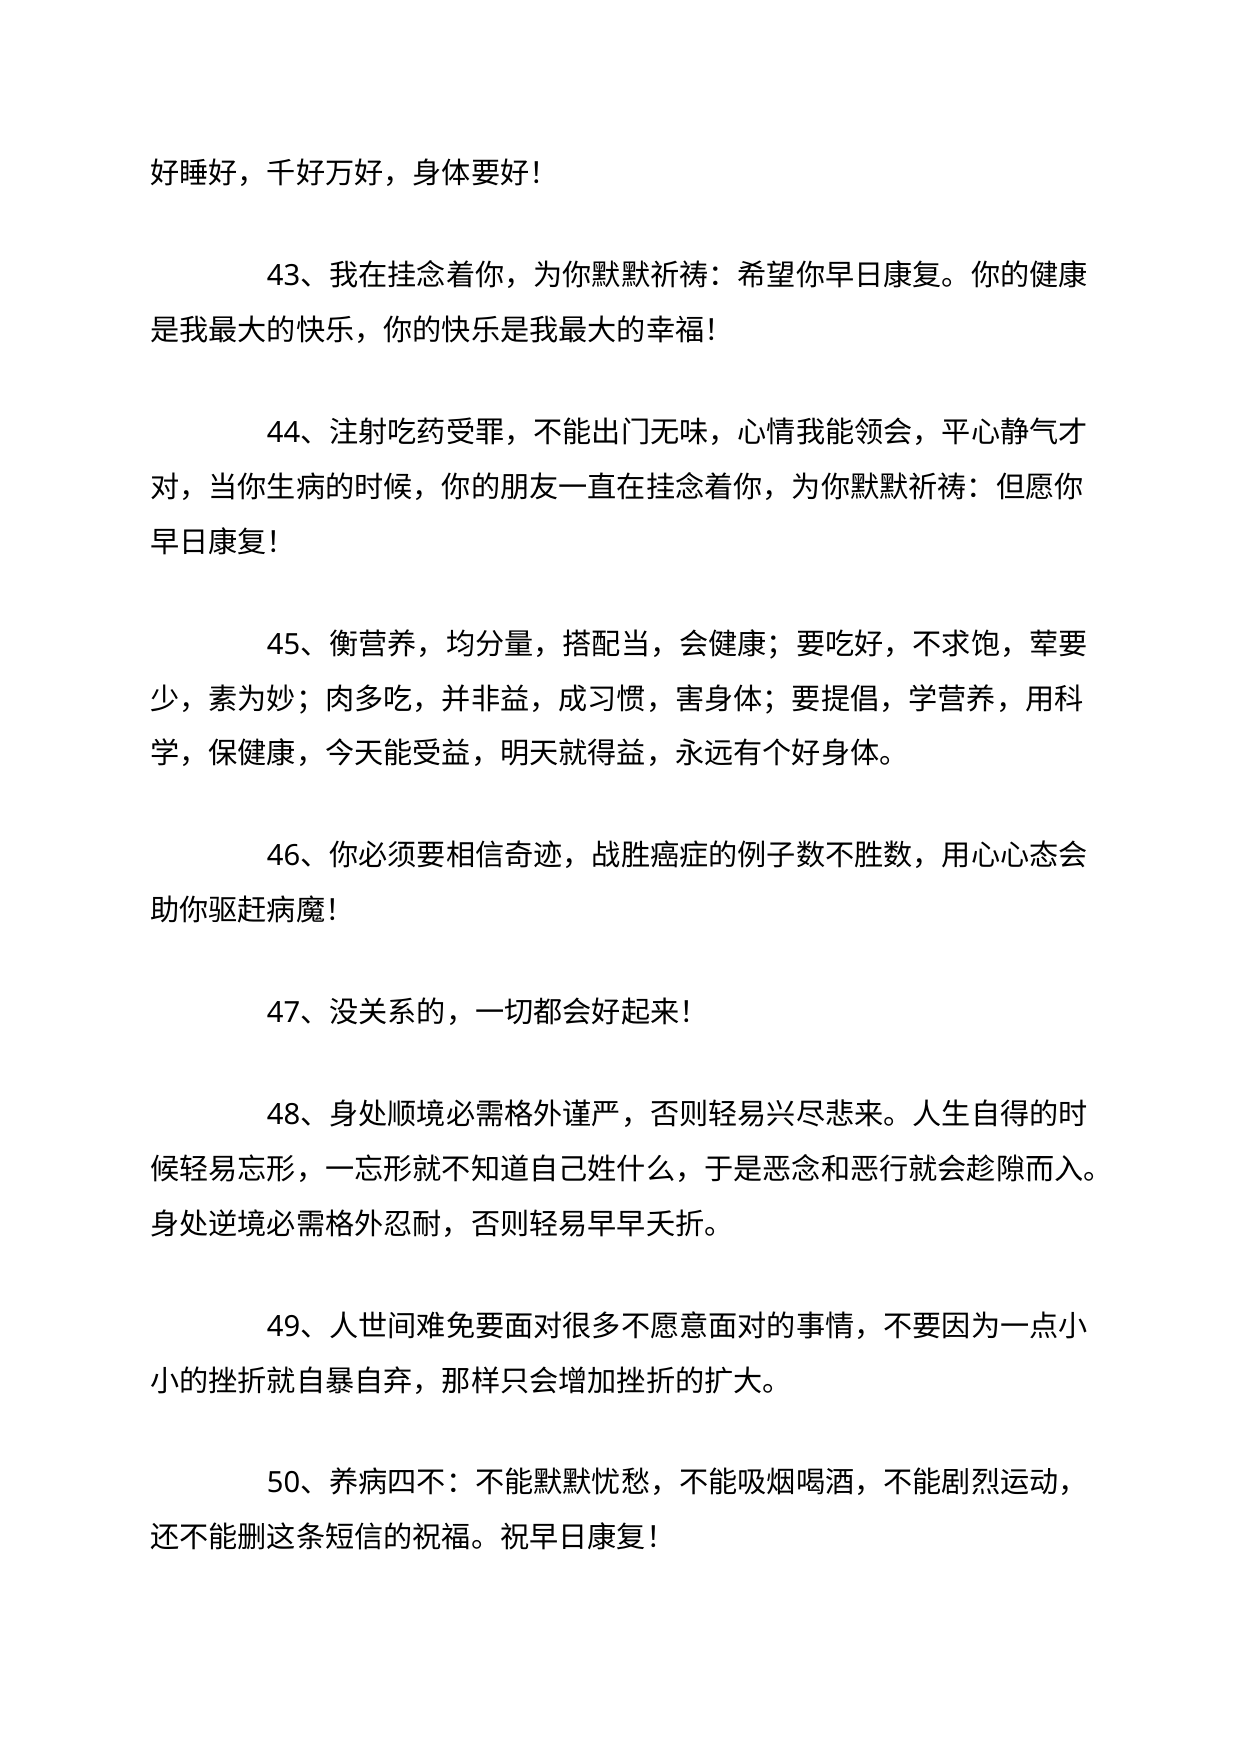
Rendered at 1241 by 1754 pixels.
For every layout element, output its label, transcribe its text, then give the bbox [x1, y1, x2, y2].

text 45、衡营养，均分量，搭配当，会健康；要吃好，不求饱，荤要少，素为妙；肉多吃，并非益，成习惯，害身体；要提倡，学营养，用科学，保健康，今天能受益，明天就得益，永远有个好身体。 [150, 620, 1090, 772]
text 44、注射吃药受罪，不能出门无味，心情我能领会，平心静气才对，当你生病的时候，你的朋友一直在挂念着你，为你默默祈祷：但愿你早日康复！ [150, 408, 1090, 561]
text 46、你必须要相信奇迹，战胜癌症的例子数不胜数，用心心态会助你驱赶病魔！ [150, 832, 1090, 929]
text 49、人世间难免要面对很多不愿意面对的事情，不要因为一点小小的挫折就自暴自弃，那样只会增加挫折的扩大。 [150, 1302, 1090, 1399]
text 48、身处顺境必需格外谨严，否则轻易兴尽悲来。人生自得的时候轻易忘形，一忘形就不知道自己姓什么，于是恶念和恶行就会趁隙而入。身处逆境必需格外忍耐，否则轻易早早夭折。 [150, 1091, 1090, 1243]
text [150, 150, 1090, 192]
text 47、没关系的，一切都会好起来！ [150, 989, 1090, 1031]
text 50、养病四不：不能默默忧愁，不能吸烟喝酒，不能剧烈运动，还不能删这条短信的祝福。祝早日康复！ [150, 1459, 1090, 1556]
text 43、我在挂念着你，为你默默祈祷：希望你早日康复。你的健康是我最大的快乐，你的快乐是我最大的幸福！ [150, 252, 1090, 349]
